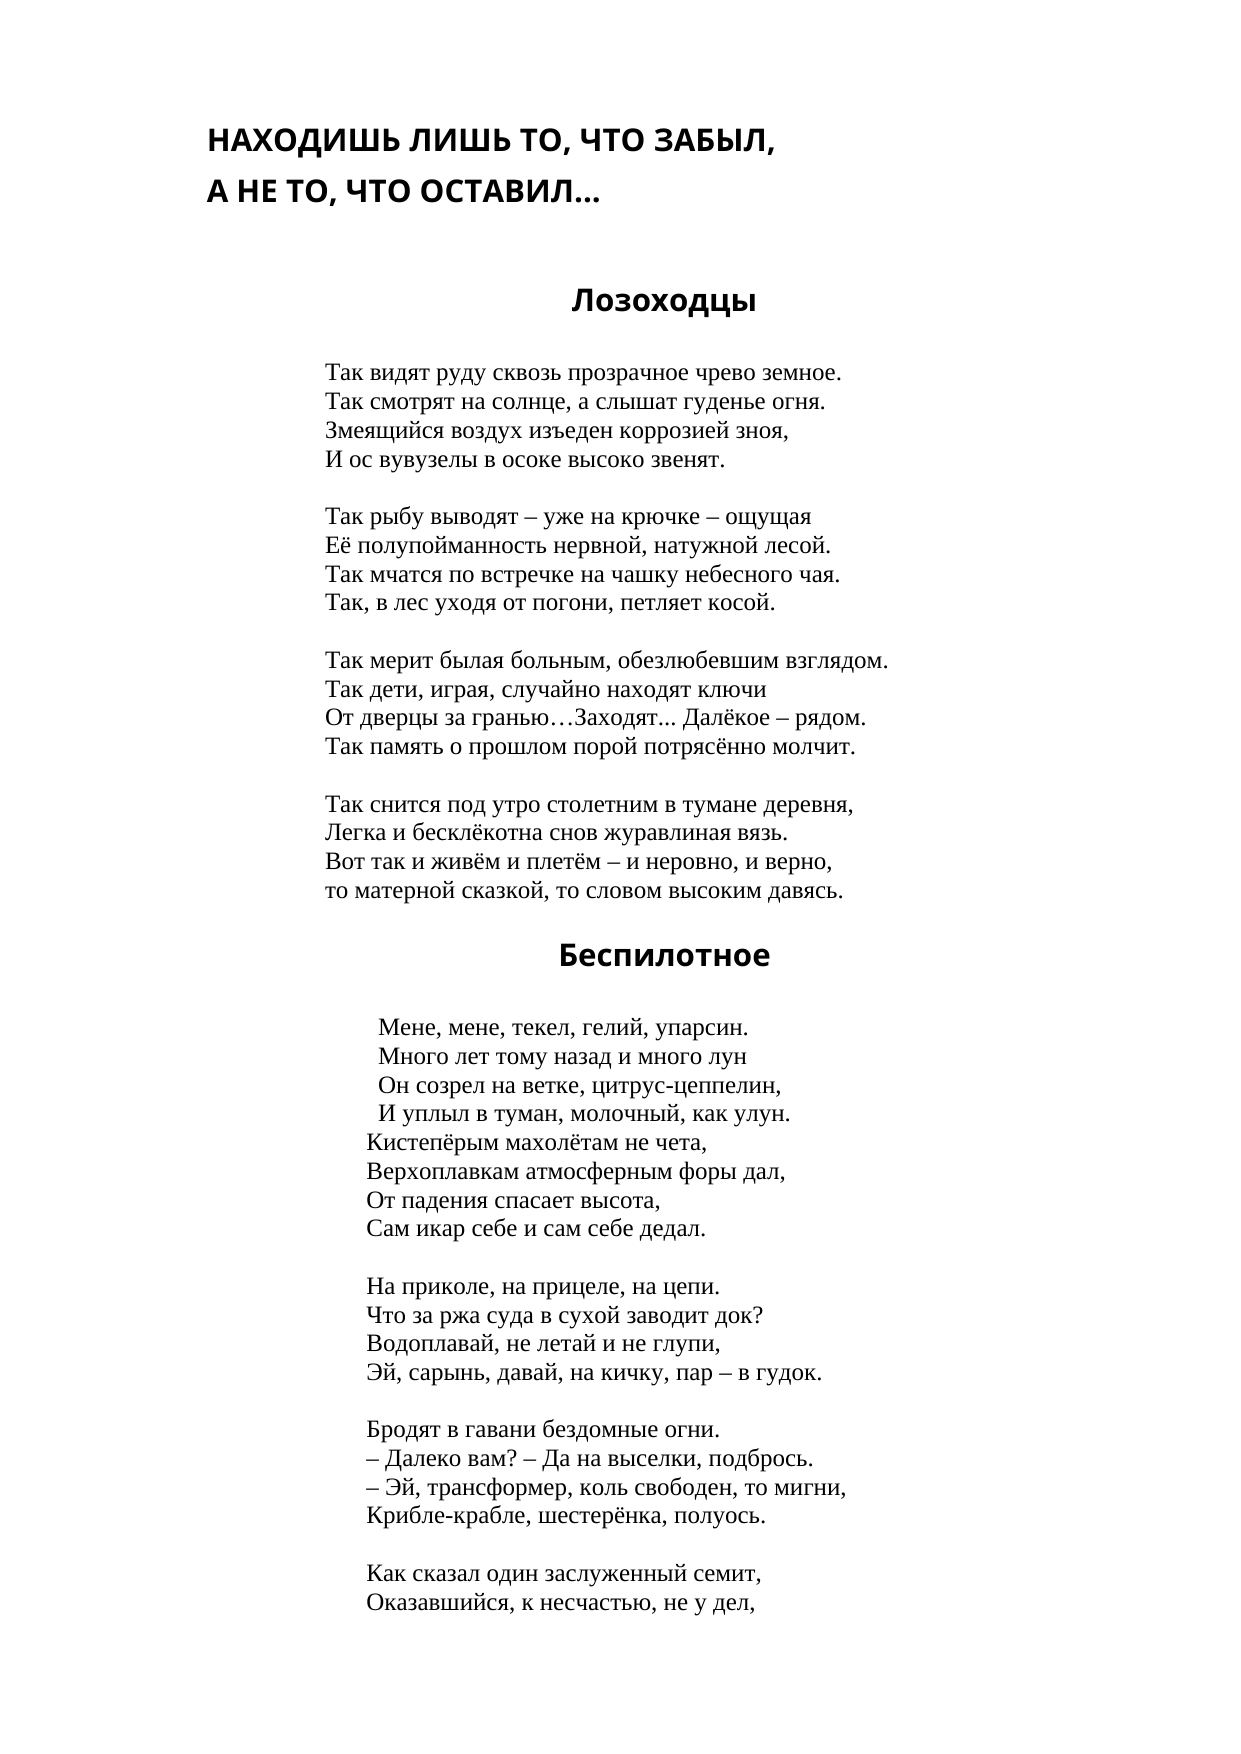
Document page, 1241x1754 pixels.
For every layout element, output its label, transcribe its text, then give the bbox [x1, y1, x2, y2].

text Так смотрят на солнце, а слышат гуденье огня. [295, 386, 1152, 415]
text Водоплавай, не летай и не глупи, [337, 1328, 1152, 1357]
text Мене, мене, текел, гелий, упарсин. [348, 1012, 1152, 1041]
text Много лет тому назад и много лун [348, 1041, 1152, 1070]
text Верхоплавкам атмосферным форы дал, [337, 1156, 1152, 1185]
text Так, в лес уходя от погони, петляет косой. [295, 587, 1152, 616]
text Бродят в гавани бездомные огни. [337, 1414, 1152, 1443]
text От дверцы за гранью…Заходят... Далёкое – рядом. [295, 702, 1152, 731]
text Так дети, играя, случайно находят ключи [295, 674, 1152, 702]
text – Далеко вам? – Да на выселки, подбрось. [337, 1443, 1152, 1472]
text Так снится под утро столетним в тумане деревня, [295, 789, 1152, 817]
text Так память о прошлом порой потрясённо молчит. [295, 731, 1152, 760]
text Вот так и живём и плетём – и неровно, и верно, [295, 846, 1152, 875]
text НАХОДИШЬ ЛИШЬ ТО, ЧТО ЗАБЫЛ, [207, 118, 1152, 161]
text Оказавшийся, к несчастью, не у дел, [337, 1587, 1152, 1615]
text Легка и бесклёкотна снов журавлиная вязь. [295, 817, 1152, 846]
text А НЕ ТО, ЧТО ОСТАВИЛ... [207, 169, 1152, 212]
text Беспилотное [177, 932, 1152, 975]
text Так видят руду сквозь прозрачное чрево земное. [295, 357, 1152, 386]
text Так мчатся по встречке на чашку небесного чая. [295, 559, 1152, 587]
text Её полупойманность нервной, натужной лесой. [295, 530, 1152, 559]
text На приколе, на прицеле, на цепи. [337, 1271, 1152, 1300]
text И уплыл в туман, молочный, как улун. [348, 1098, 1152, 1127]
text Кистепёрым махолётам не чета, [337, 1127, 1152, 1156]
text Лозоходцы [177, 278, 1152, 320]
text – Эй, трансформер, коль свободен, то мигни, [337, 1472, 1152, 1500]
text Так рыбу выводят – уже на крючке – ощущая [295, 501, 1152, 530]
text Эй, сарынь, давай, на кичку, пар – в гудок. [337, 1357, 1152, 1386]
text Крибле-крабле, шестерёнка, полуось. [337, 1500, 1152, 1529]
text Сам икар себе и сам себе дедал. [337, 1213, 1152, 1242]
text И ос вувузелы в осоке высоко звенят. [295, 444, 1152, 472]
text От падения спасает высота, [337, 1185, 1152, 1213]
text то матерной сказкой, то словом высоким давясь. [295, 875, 1152, 904]
text Змеящийся воздух изъеден коррозией зноя, [295, 415, 1152, 444]
text Он созрел на ветке, цитрус-цеппелин, [348, 1070, 1152, 1098]
text Что за ржа суда в сухой заводит док? [337, 1300, 1152, 1328]
text Так мерит былая больным, обезлюбевшим взглядом. [295, 645, 1152, 674]
text Как сказал один заслуженный семит, [337, 1558, 1152, 1587]
